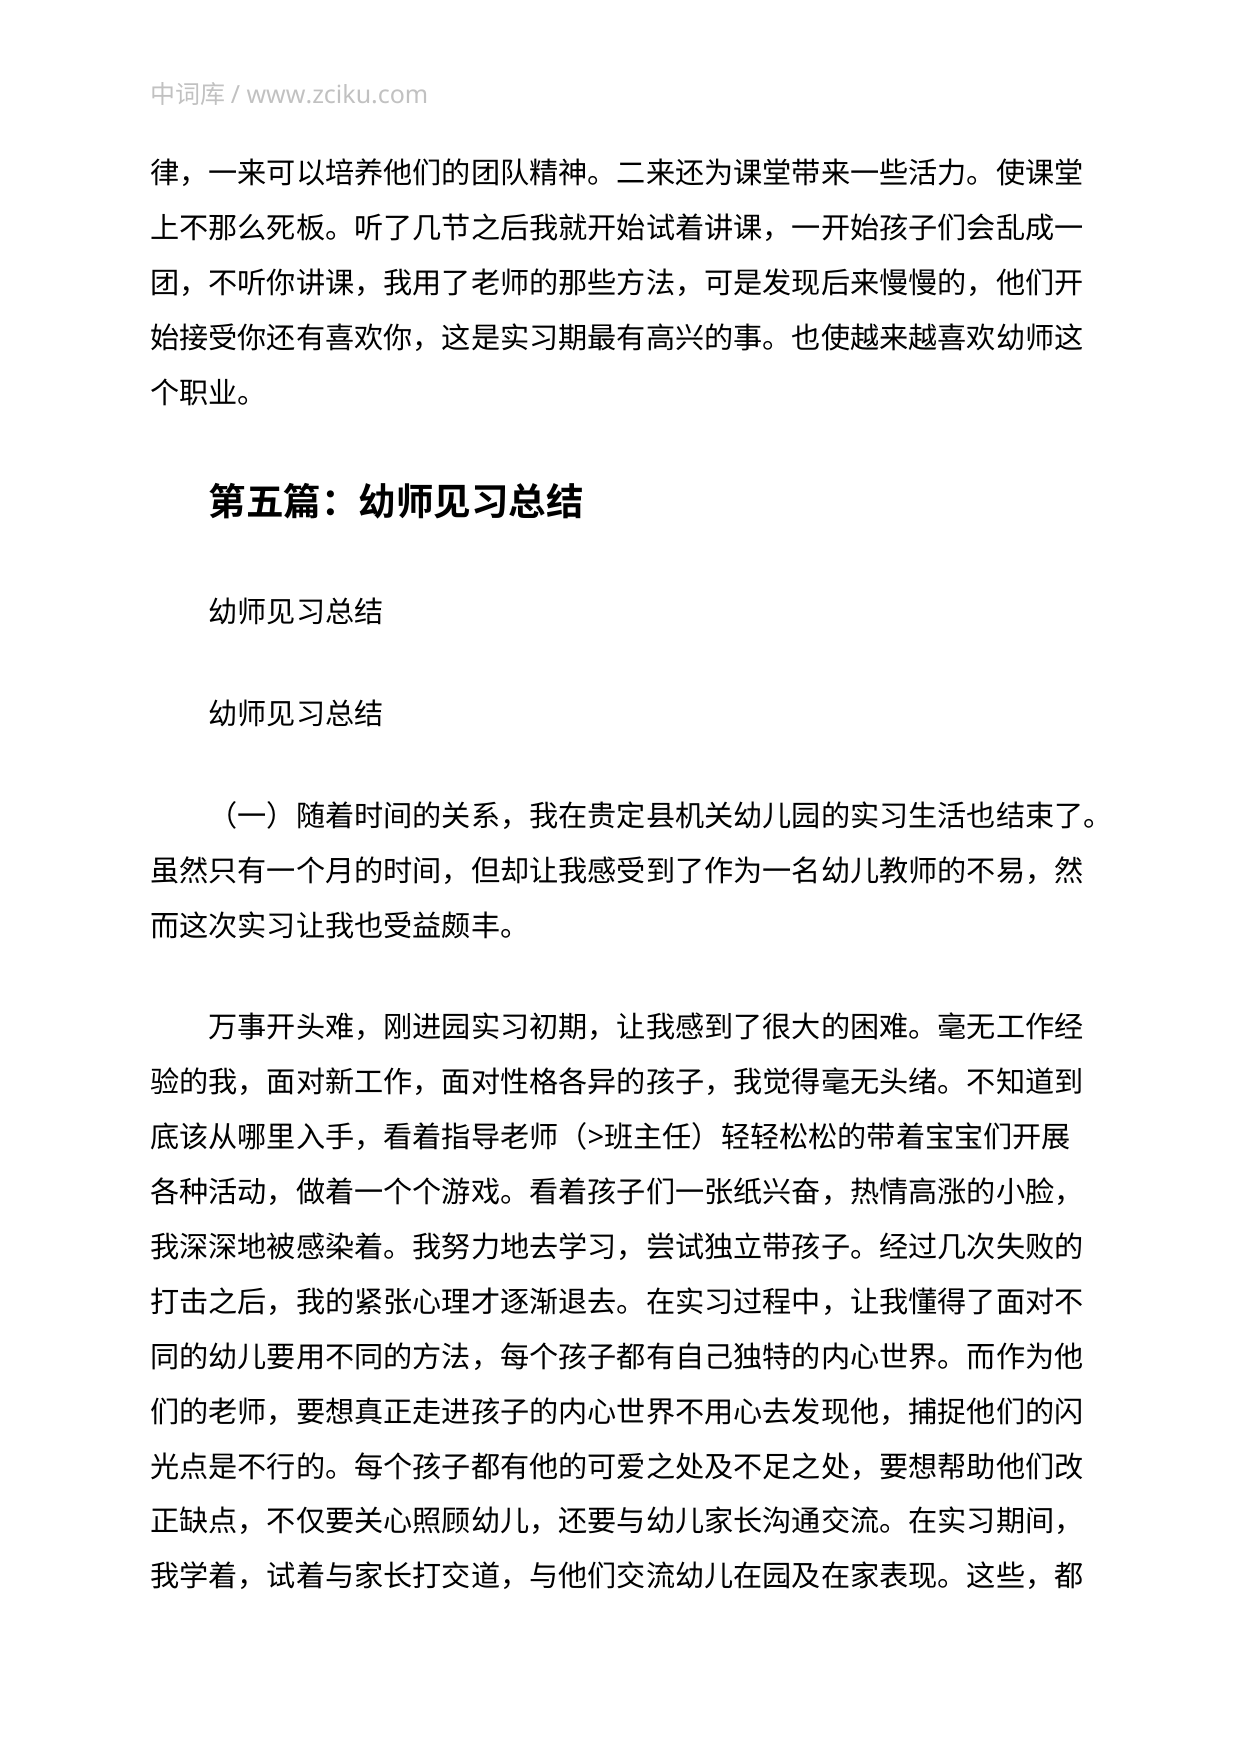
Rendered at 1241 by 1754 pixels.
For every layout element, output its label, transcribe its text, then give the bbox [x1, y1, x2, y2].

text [150, 150, 1090, 412]
text 幼师见习总结 [150, 691, 1090, 733]
text （一）随着时间的关系，我在贵定县机关幼儿园的实习生活也结束了。虽然只有一个月的时间，但却让我感受到了作为一名幼儿教师的不易，然而这次实习让我也受益颇丰。 [150, 792, 1090, 944]
text 第五篇：幼师见习总结 [150, 471, 1090, 526]
text 幼师见习总结 [150, 589, 1090, 631]
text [150, 1004, 1090, 1595]
